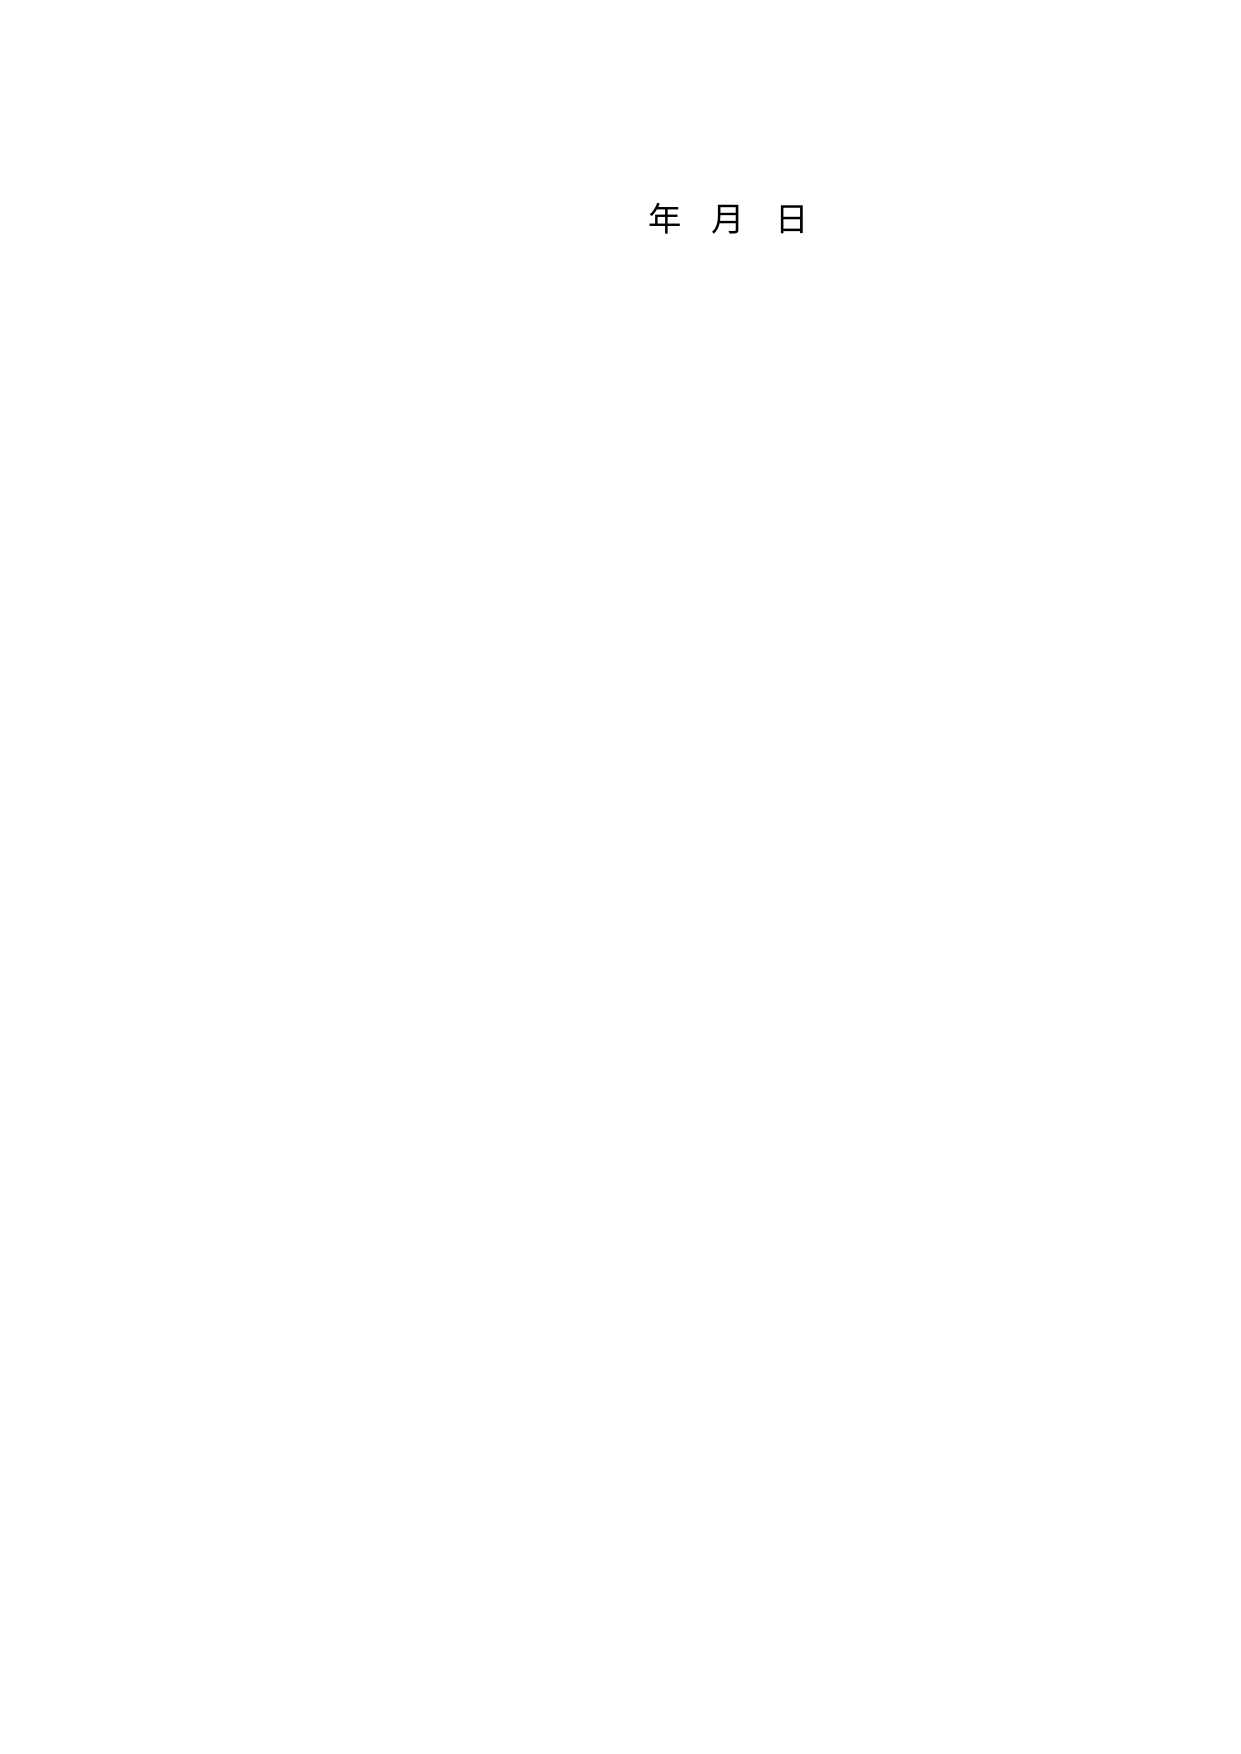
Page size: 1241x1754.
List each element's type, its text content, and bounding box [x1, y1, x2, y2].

text 年 月 日 [165, 184, 1087, 249]
